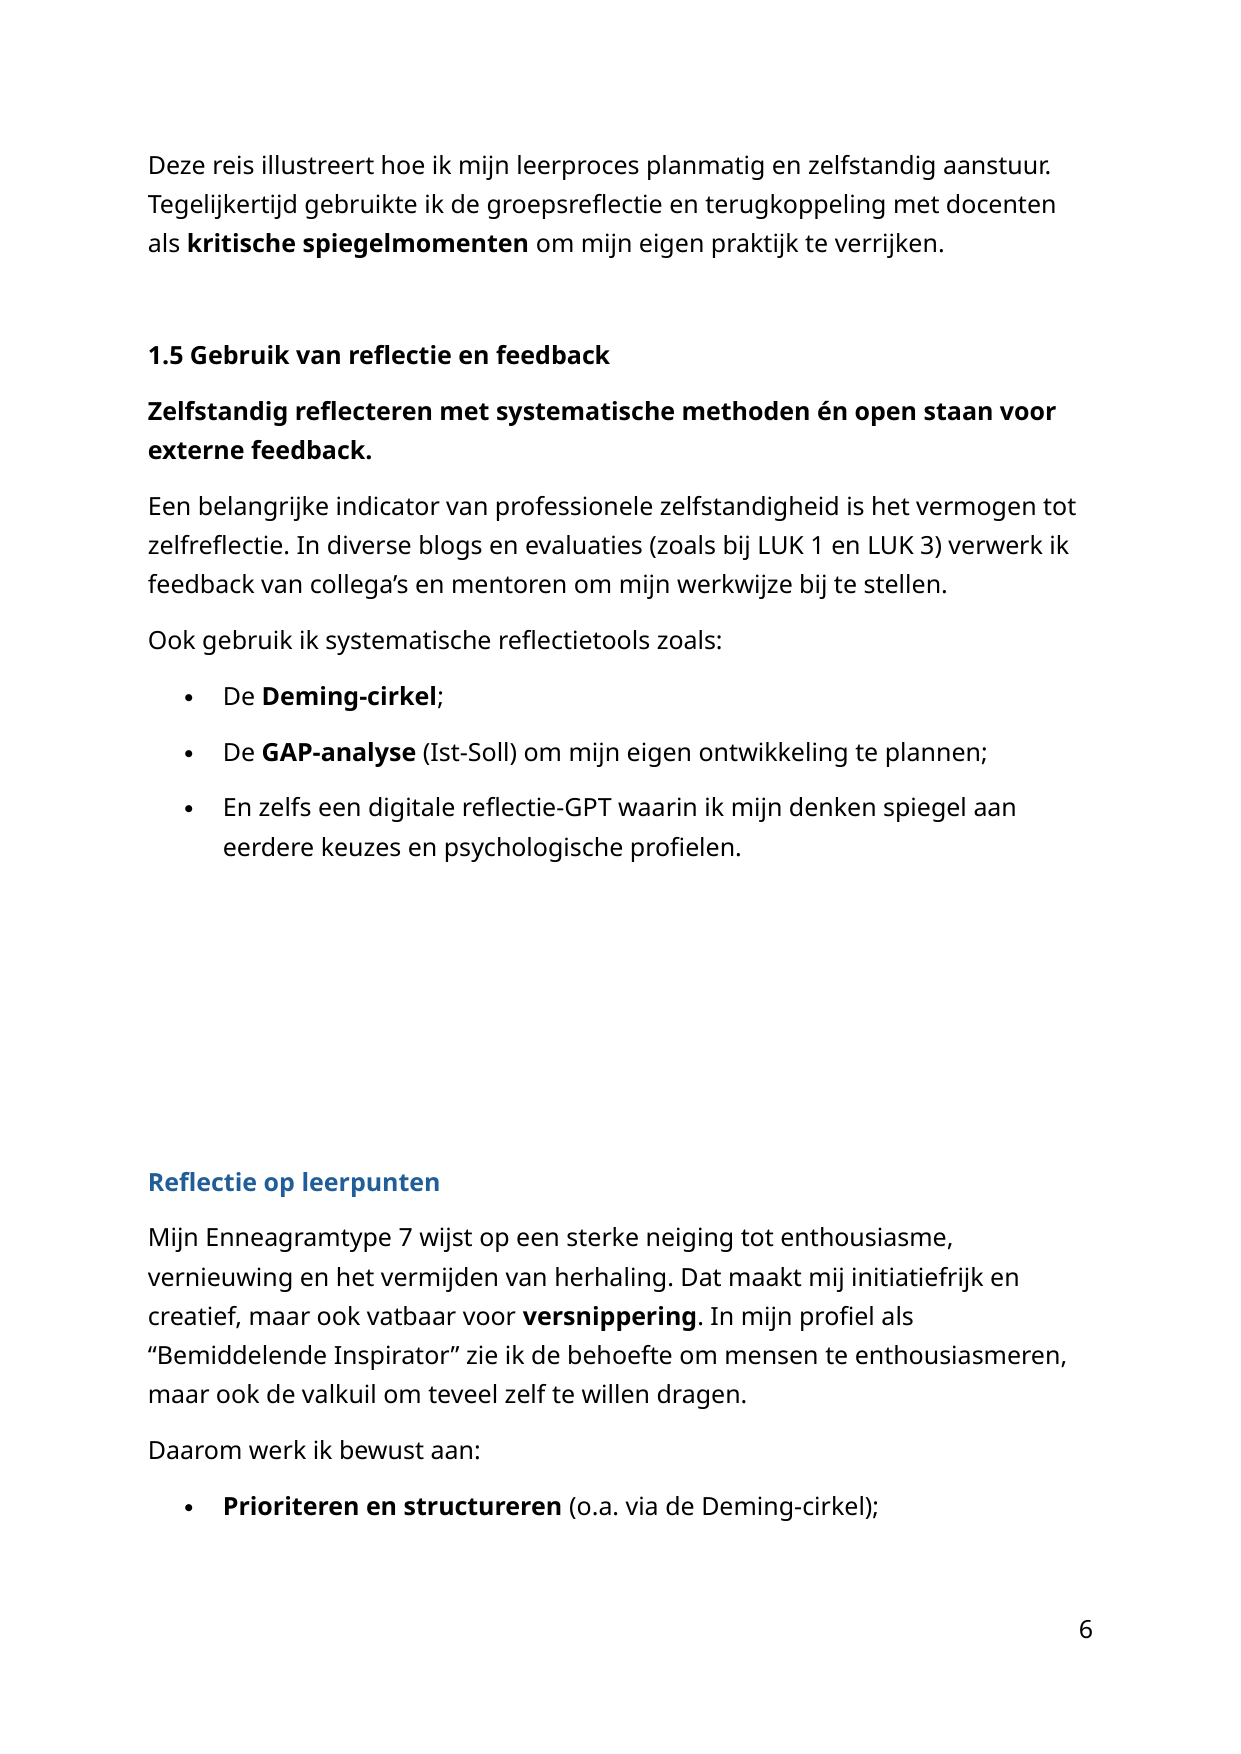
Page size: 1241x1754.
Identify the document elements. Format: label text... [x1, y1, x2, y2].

text Mijn Enneagramtype 7 wijst op een sterke neiging tot enthousiasme, vernieuwing en het vermijden van herhaling. Dat maakt mij initiatiefrijk en creatief, maar ook vatbaar voor versnippering. In mijn profiel als “Bemiddelende Inspirator” zie ik de behoefte om mensen te enthousiasmeren, maar ook de valkuil om teveel zelf te willen dragen. [148, 1220, 1093, 1411]
list En zelfs een digitale reflectie-GPT waarin ik mijn denken spiegel aan eerdere keuzes en psychologische profielen. [185, 790, 1093, 863]
list Prioriteren en structureren (o.a. via de Deming-cirkel); [185, 1488, 1093, 1522]
list De Deming-cirkel; [185, 678, 1093, 712]
text Een belangrijke indicator van professionele zelfstandigheid is het vermogen tot zelfreflectie. In diverse blogs en evaluaties (zoals bij LUK 1 en LUK 3) verwerk ik feedback van collega’s en mentoren om mijn werkwijze bij te stellen. [148, 488, 1093, 601]
text Reflectie op leerpunten [148, 1164, 1093, 1198]
text Deze reis illustreert hoe ik mijn leerproces planmatig en zelfstandig aanstuur. Tegelijkertijd gebruikte ik de groepsreflectie en terugkoppeling met docenten als kritische spiegelmomenten om mijn eigen praktijk te verrijken. [148, 148, 1093, 260]
text Ook gebruik ik systematische reflectietools zoals: [148, 623, 1093, 657]
list De GAP-analyse (Ist-Soll) om mijn eigen ontwikkeling te plannen; [185, 734, 1093, 768]
text 1.5 Gebruik van reflectie en feedback [148, 338, 1093, 372]
text Zelfstandig reflecteren met systematische methoden én open staan voor externe feedback. [148, 393, 1093, 467]
text Daarom werk ik bewust aan: [148, 1433, 1093, 1467]
